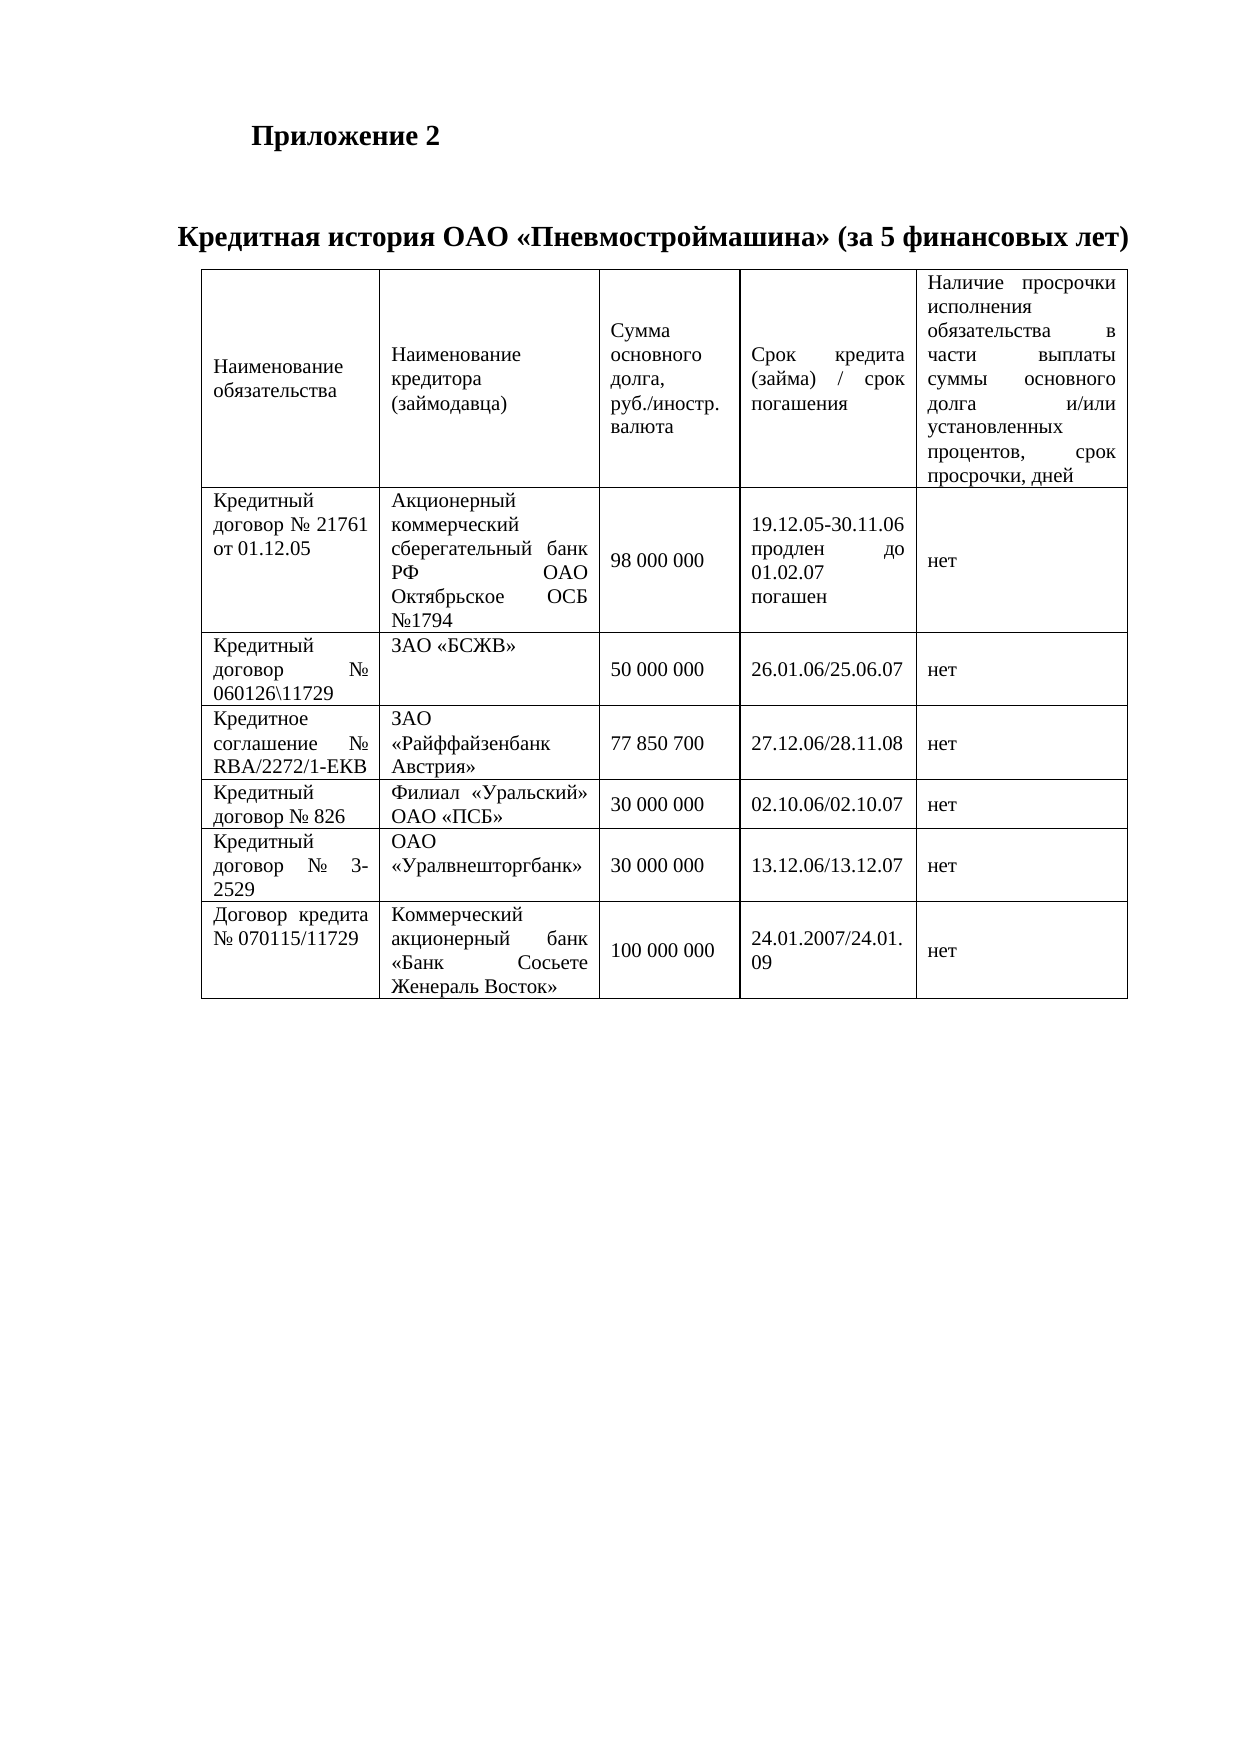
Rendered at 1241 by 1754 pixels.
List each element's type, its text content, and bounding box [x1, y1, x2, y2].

table_cell 02.10.06/02.10.07 [741, 780, 916, 828]
table_cell нет [917, 902, 1127, 998]
table_cell ОАО «Уралвнешторгбанк» [380, 829, 599, 901]
table_cell ЗАО «БСЖВ» [380, 633, 599, 705]
table_cell нет [917, 488, 1127, 632]
table_cell нет [917, 829, 1127, 901]
table_cell нет [917, 633, 1127, 705]
table_cell 98 000 000 [600, 488, 739, 632]
table_cell 24.01.2007/24.01.09 [741, 902, 916, 998]
table_header Наименование обязательства [202, 270, 379, 487]
table_cell ЗАО «Райффайзенбанк Австрия» [380, 706, 599, 778]
text Кредитная история ОАО «Пневмостроймашина» (за 5 финансовых лет) [177, 219, 1152, 252]
table_cell 26.01.06/25.06.07 [741, 633, 916, 705]
table_cell Кредитное соглашение № RBA/2272/1-ЕКВ [202, 706, 379, 778]
table_cell 30 000 000 [600, 829, 739, 901]
table_cell Филиал «Уральский» ОАО «ПСБ» [380, 780, 599, 828]
table_cell Кредитный договор № 826 [202, 780, 379, 828]
table_cell 19.12.05-30.11.06 продлен до 01.02.07 погашен [741, 488, 916, 632]
table_header Наименование кредитора (займодавца) [380, 270, 599, 487]
text Приложение 2 [251, 118, 1152, 152]
table_cell Кредитный договор № 21761 от 01.12.05 [202, 488, 379, 632]
table_cell 77 850 700 [600, 706, 739, 778]
table_header Сумма основного долга, руб./иностр. валюта [600, 270, 739, 487]
table_cell Кредитный договор № 060126\11729 [202, 633, 379, 705]
table_header Срок кредита (займа) / срок погашения [741, 270, 916, 487]
table_cell 13.12.06/13.12.07 [741, 829, 916, 901]
table_cell Кредитный договор № 3-2529 [202, 829, 379, 901]
table_cell нет [917, 780, 1127, 828]
table_cell 27.12.06/28.11.08 [741, 706, 916, 778]
table_cell Акционерный коммерческий сберегательный банк РФ ОАО Октябрьское ОСБ №1794 [380, 488, 599, 632]
table_cell нет [917, 706, 1127, 778]
table_header Наличие просрочки исполнения обязательства в части выплаты суммы основного долга и/или установленных процентов, срок просрочки, дней [917, 270, 1127, 487]
table_cell Договор кредита № 070115/11729 [202, 902, 379, 998]
table_cell 50 000 000 [600, 633, 739, 705]
table_cell 100 000 000 [600, 902, 739, 998]
table_cell 30 000 000 [600, 780, 739, 828]
table_cell Коммерческий акционерный банк «Банк Сосьете Женераль Восток» [380, 902, 599, 998]
